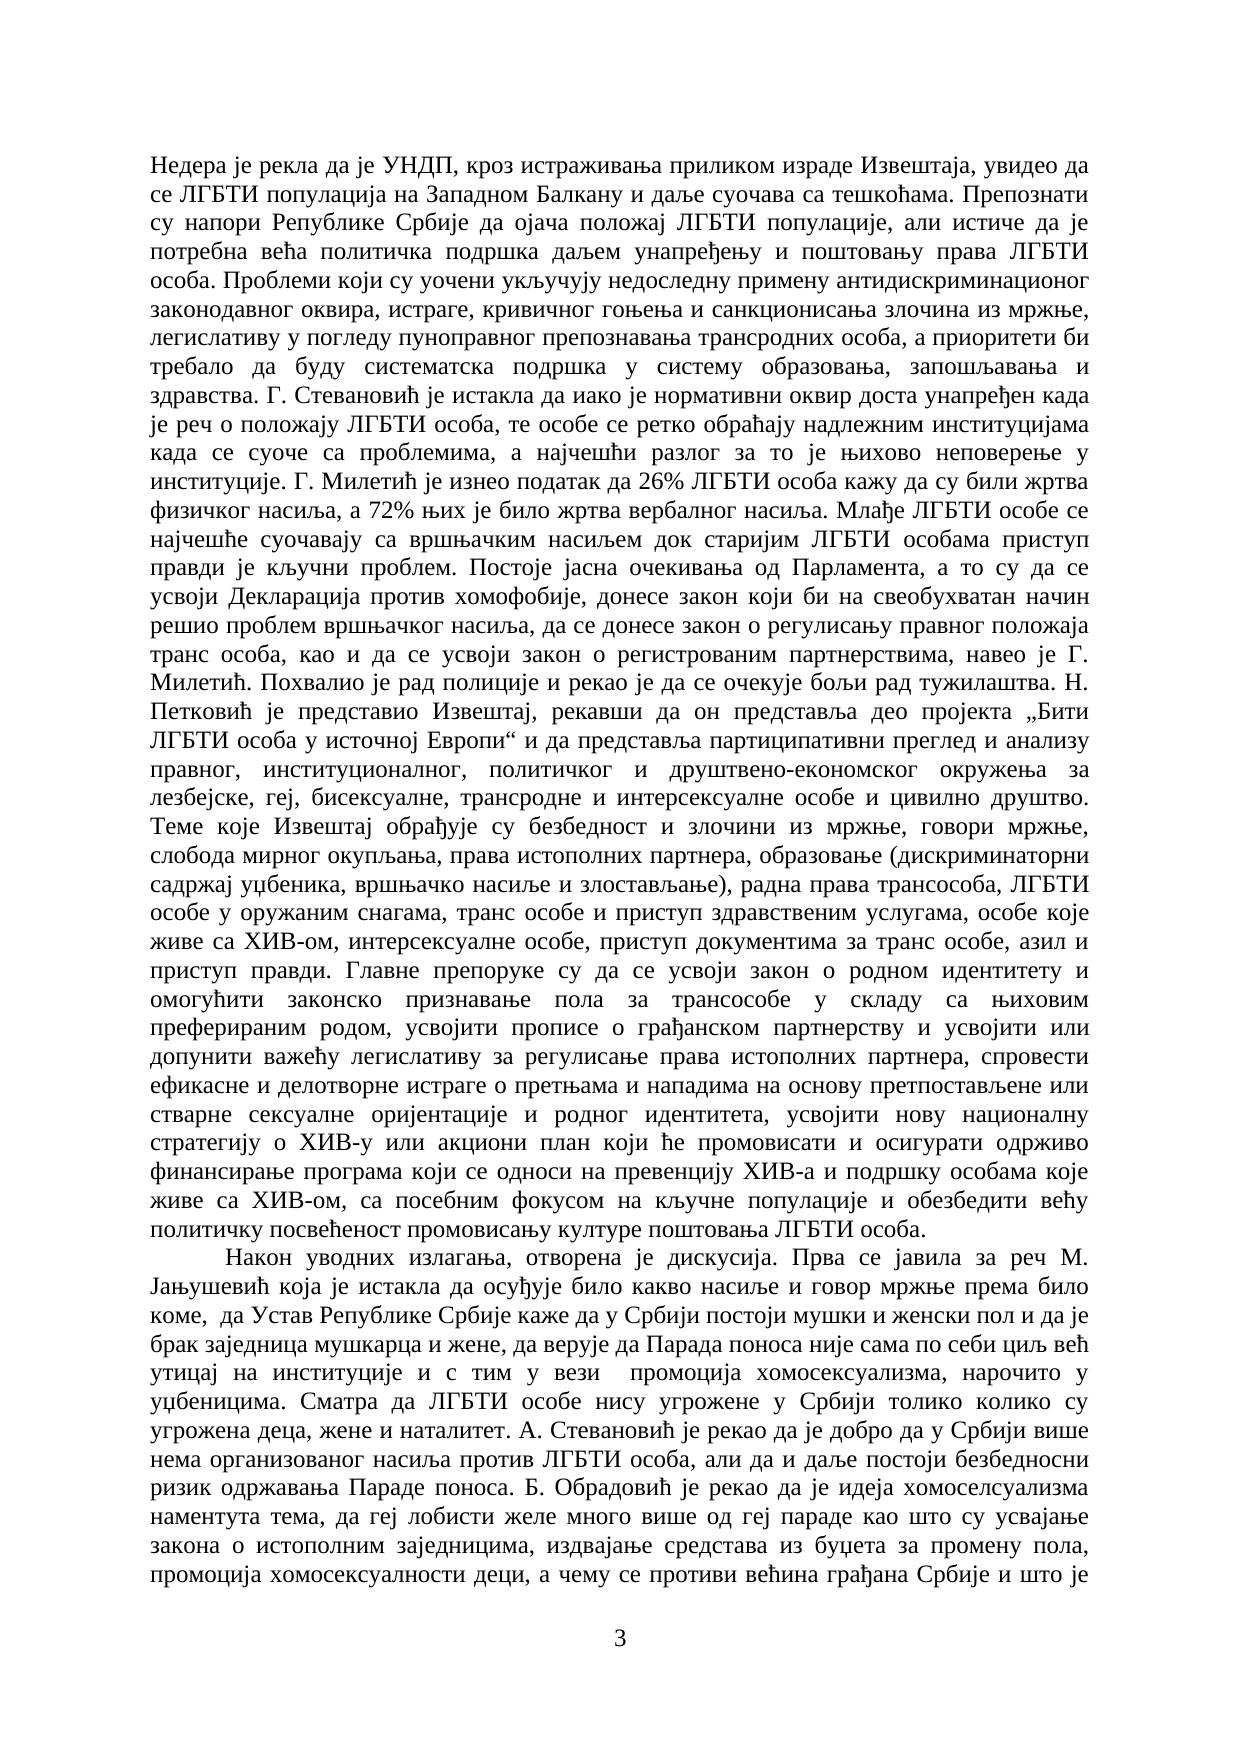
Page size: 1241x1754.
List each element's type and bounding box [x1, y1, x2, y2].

text [150, 1242, 1090, 1587]
text [150, 150, 1090, 1242]
